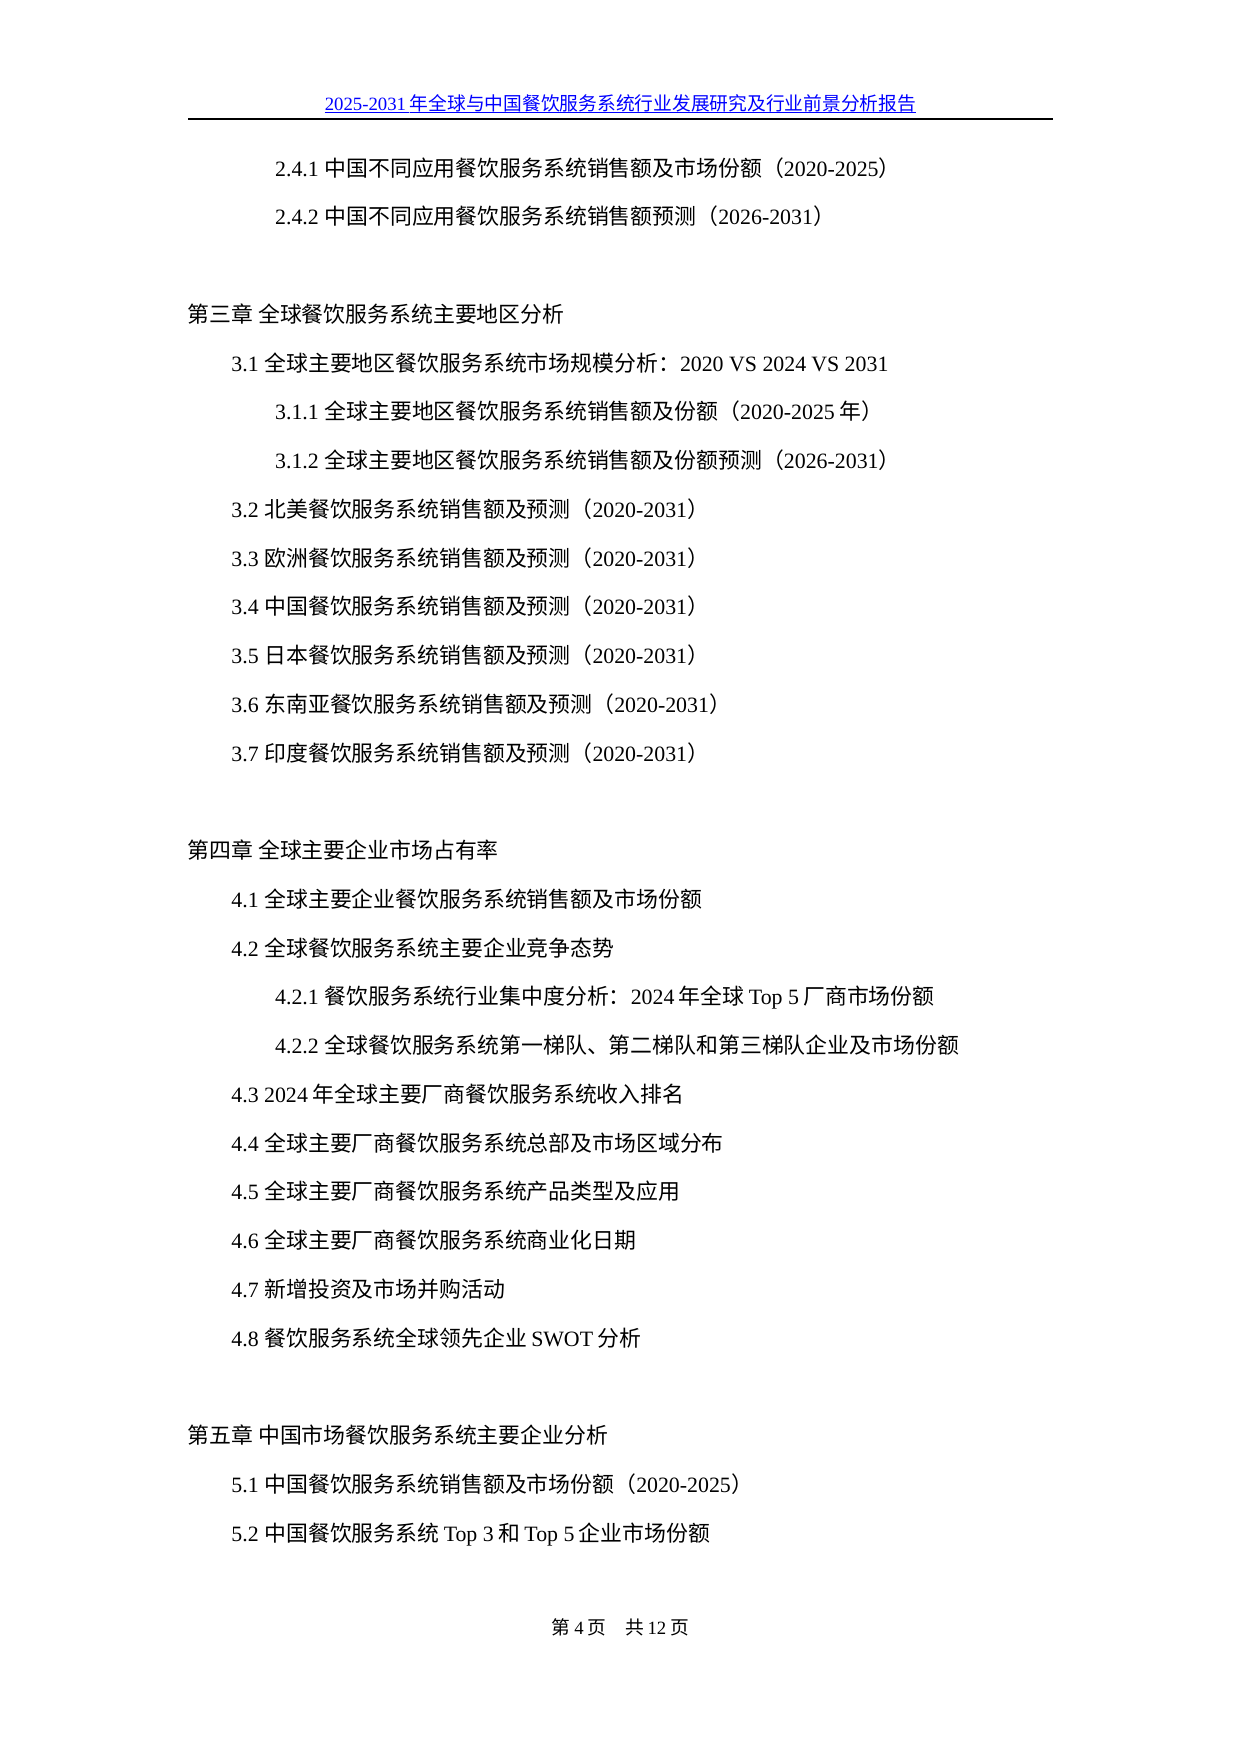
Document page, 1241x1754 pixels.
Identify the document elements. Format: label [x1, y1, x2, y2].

text [187, 150, 1053, 1548]
